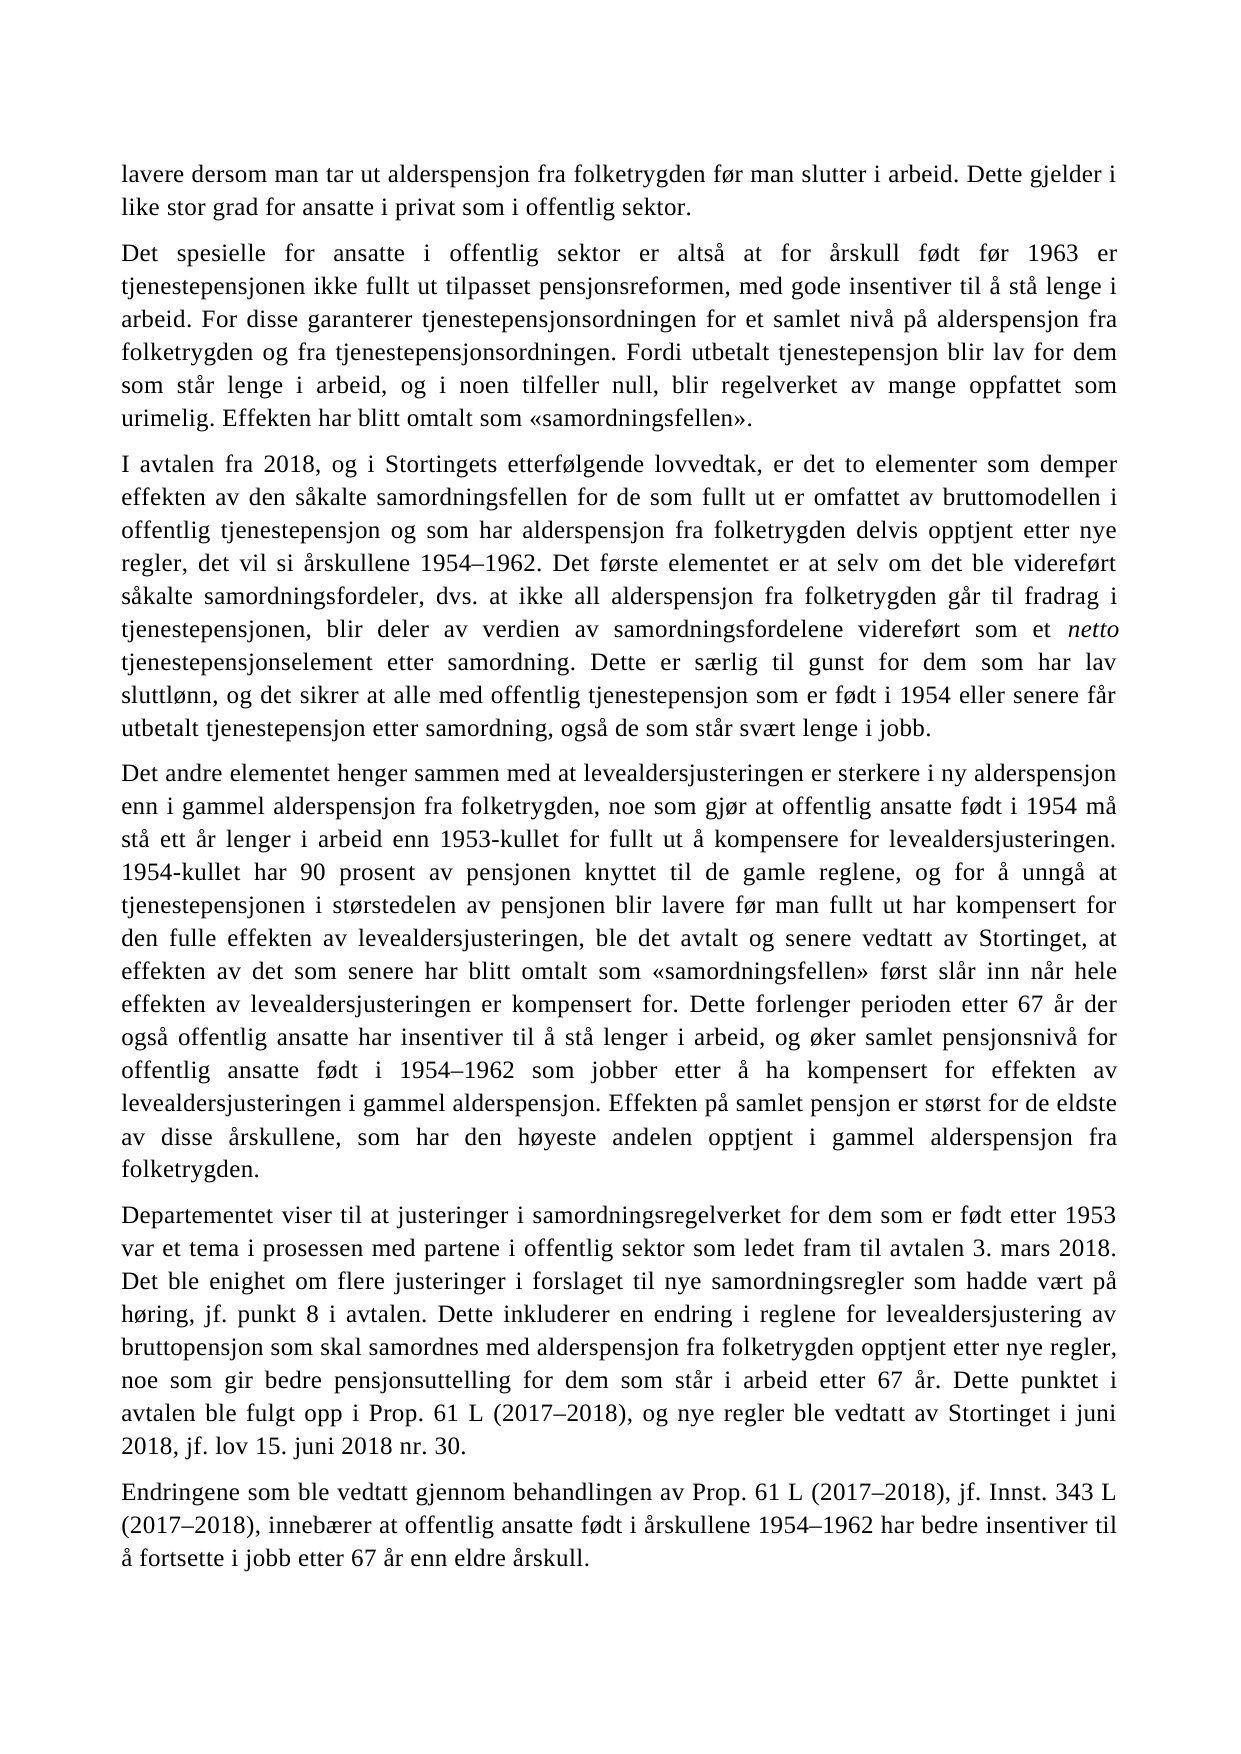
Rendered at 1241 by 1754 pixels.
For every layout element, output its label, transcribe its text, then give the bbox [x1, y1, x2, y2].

text Departementet viser til at justeringer i samordningsregelverket for dem som er født etter 1953 var et tema i prosessen med partene i offentlig sektor som ledet fram til avtalen 3. mars 2018. Det ble enighet om flere justeringer i forslaget til nye samordningsregler som hadde vært på høring, jf. punkt 8 i avtalen. Dette inkluderer en endring i reglene for levealdersjustering av bruttopensjon som skal samordnes med alderspensjon fra folketrygden opptjent etter nye regler, noe som gir bedre pensjonsuttelling for dem som står i arbeid etter 67 år. Dette punktet i avtalen ble fulgt opp i Prop. 61 L (2017–2018), og nye regler ble vedtatt av Stortinget i juni 2018, jf. lov 15. juni 2018 nr. 30. [121, 1200, 1119, 1460]
text Det andre elementet henger sammen med at levealdersjusteringen er sterkere i ny alderspensjon enn i gammel alderspensjon fra folketrygden, noe som gjør at offentlig ansatte født i 1954 må stå ett år lenger i arbeid enn 1953-kullet for fullt ut å kompensere for levealdersjusteringen. 1954-kullet har 90 prosent av pensjonen knyttet til de gamle reglene, og for å unngå at tjenestepensjonen i størstedelen av pensjonen blir lavere før man fullt ut har kompensert for den fulle effekten av levealdersjusteringen, ble det avtalt og senere vedtatt av Stortinget, at effekten av det som senere har blitt omtalt som «samordningsfellen» først slår inn når hele effekten av levealdersjusteringen er kompensert for. Dette forlenger perioden etter 67 år der også offentlig ansatte har insentiver til å stå lenger i arbeid, og øker samlet pensjonsnivå for offentlig ansatte født i 1954–1962 som jobber etter å ha kompensert for effekten av levealdersjusteringen i gammel alderspensjon. Effekten på samlet pensjon er størst for de eldste av disse årskullene, som har den høyeste andelen opptjent i gammel alderspensjon fra folketrygden. [121, 758, 1119, 1183]
text I avtalen fra 2018, og i Stortingets etterfølgende lovvedtak, er det to elementer som demper effekten av den såkalte samordningsfellen for de som fullt ut er omfattet av bruttomodellen i offentlig tjenestepensjon og som har alderspensjon fra folketrygden delvis opptjent etter nye regler, det vil si årskullene 1954–1962. Det første elementet er at selv om det ble videreført såkalte samordningsfordeler, dvs. at ikke all alderspensjon fra folketrygden går til fradrag i tjenestepensjonen, blir deler av verdien av samordningsfordelene videreført som et netto tjenestepensjonselement etter samordning. Dette er særlig til gunst for dem som har lav sluttlønn, og det sikrer at alle med offentlig tjenestepensjon som er født i 1954 eller senere får utbetalt tjenestepensjon etter samordning, også de som står svært lenge i jobb. [121, 449, 1119, 742]
text Det spesielle for ansatte i offentlig sektor er altså at for årskull født før 1963 er tjenestepensjonen ikke fullt ut tilpasset pensjonsreformen, med gode insentiver til å stå lenge i arbeid. For disse garanterer tjenestepensjonsordningen for et samlet nivå på alderspensjon fra folketrygden og fra tjenestepensjonsordningen. Fordi utbetalt tjenestepensjon blir lav for dem som står lenge i arbeid, og i noen tilfeller null, blir regelverket av mange oppfattet som urimelig. Effekten har blitt omtalt som «samordningsfellen». [121, 238, 1119, 432]
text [121, 159, 1119, 221]
text Endringene som ble vedtatt gjennom behandlingen av Prop. 61 L (2017–2018), jf. Innst. 343 L (2017–2018), innebærer at offentlig ansatte født i årskullene 1954–1962 har bedre insentiver til å fortsette i jobb etter 67 år enn eldre årskull. [121, 1477, 1119, 1572]
